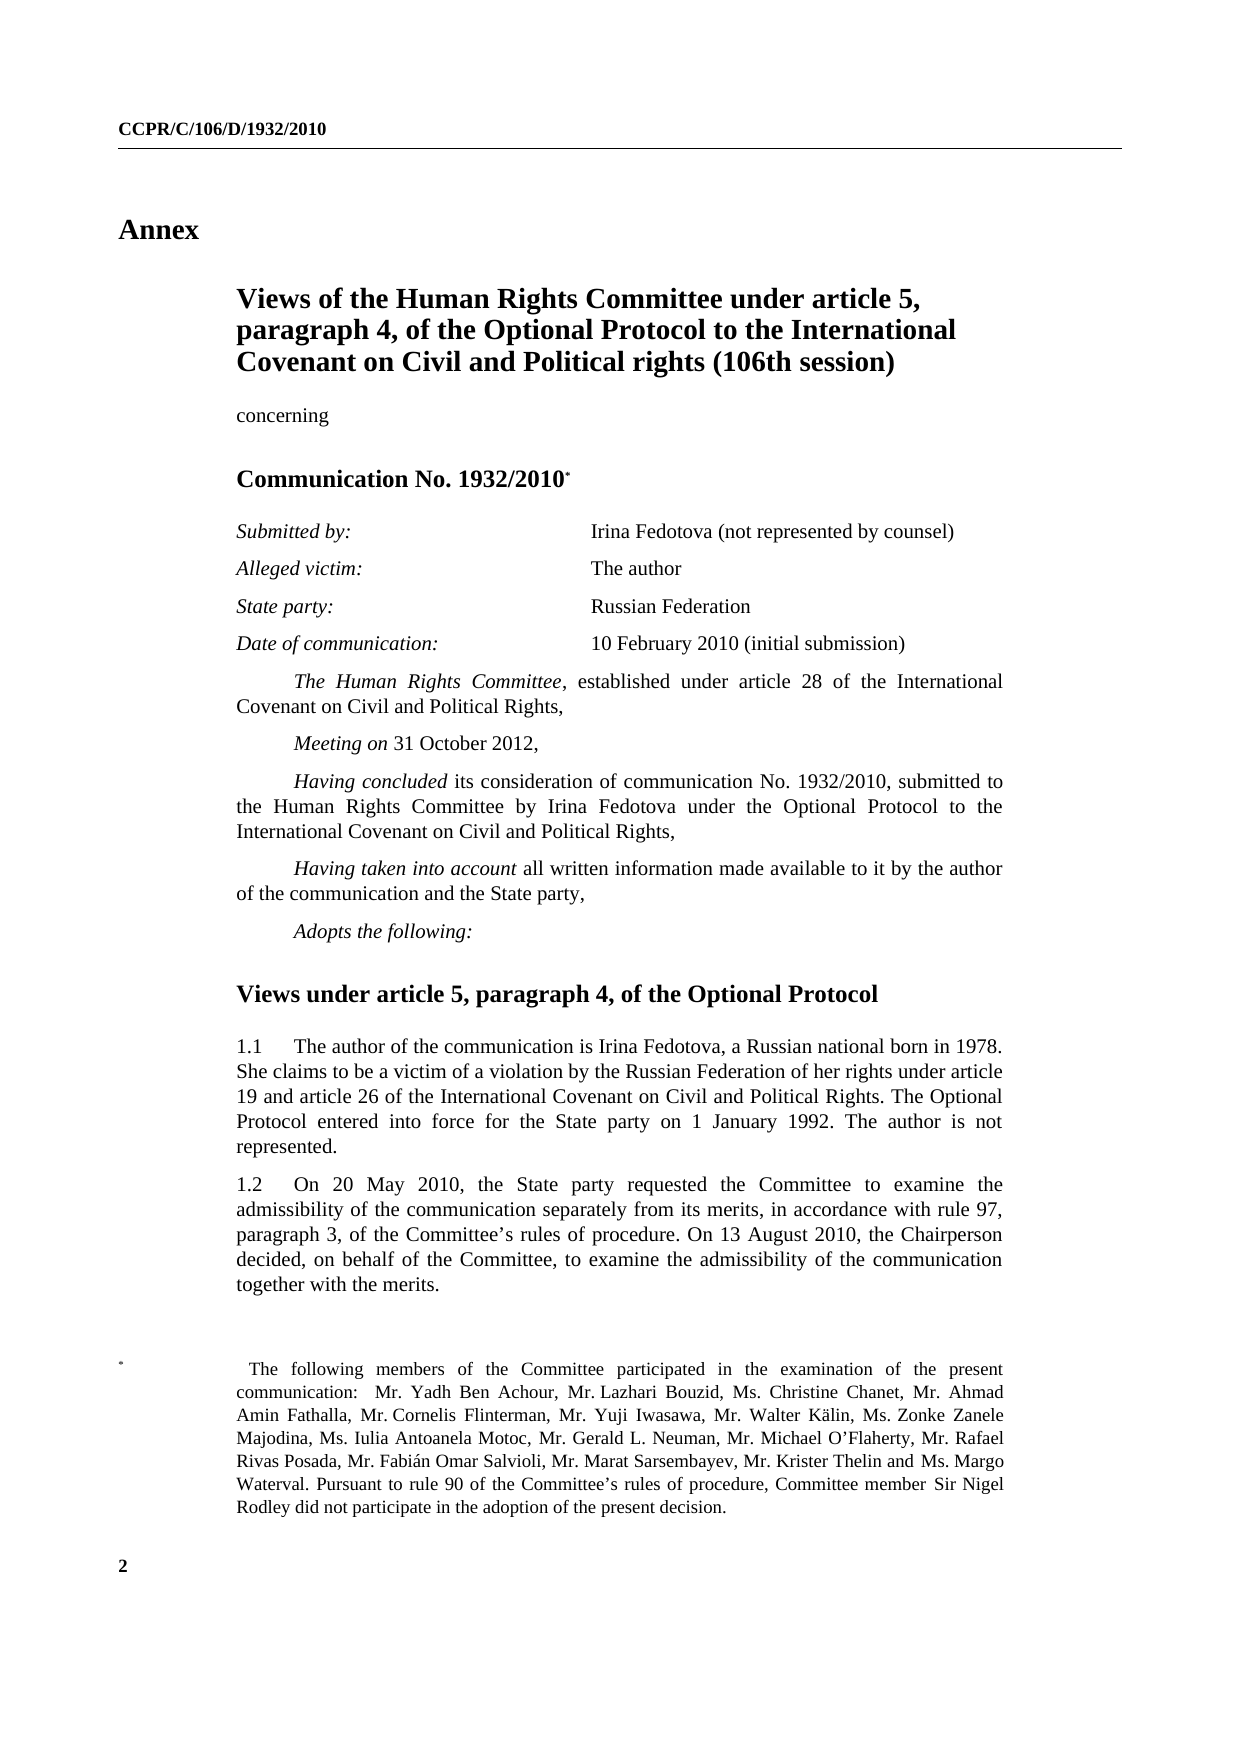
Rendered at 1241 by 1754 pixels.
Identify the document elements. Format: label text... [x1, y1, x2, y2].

text 1.1 The author of the communication is Irina Fedotova, a Russian national born in 1978. She claims to be a victim of a violation by the of her rights under article 19 and article 26 of the International Covenant on Civil and Political Rights. The Optional Protocol entered into force for the State party on . The author is not represented. [236, 1033, 1004, 1158]
text The Human Rights Committee, established under article 28 of the International Covenant on Civil and Political Rights, [236, 668, 1004, 718]
text Views under article 5, paragraph 4, of the Optional Protocol [118, 980, 1004, 1008]
text Having concluded its consideration of communication No. 1932/2010, submitted to the Human Rights Committee by Irina Fedotova under the Optional Protocol to the International Covenant on Civil and Political Rights, [236, 768, 1004, 843]
text Alleged victim: The author [236, 555, 1004, 580]
text Date of communication: (initial submission) [236, 630, 1004, 655]
text Meeting on 31 October 2012, [236, 730, 1004, 755]
text Annex [118, 215, 1004, 246]
text Having taken into account all written information made available to it by the author of the communication and the State party, [236, 855, 1004, 905]
text Adopts the following: [236, 918, 1004, 943]
text concerning [236, 402, 1004, 427]
text Views of the Human Rights Committee under article 5, paragraph 4, of the Optional Protocol to the International Covenant on Civil and Political rights (106th session) [118, 283, 1004, 377]
text Submitted by: Irina Fedotova (not represented by counsel) [236, 518, 1004, 543]
text State party: [236, 593, 1004, 618]
text Communication No. 1932/2010* [118, 465, 1004, 493]
text 1.2 On 20 May 2010, the State party requested the Committee to examine the admissibility of the communication separately from its merits, in accordance with rule 97, paragraph 3, of the Committee’s rules of procedure. On 13 August 2010, the Chairperson decided, on behalf of the Committee, to examine the admissibility of the communication together with the merits. [236, 1171, 1004, 1296]
